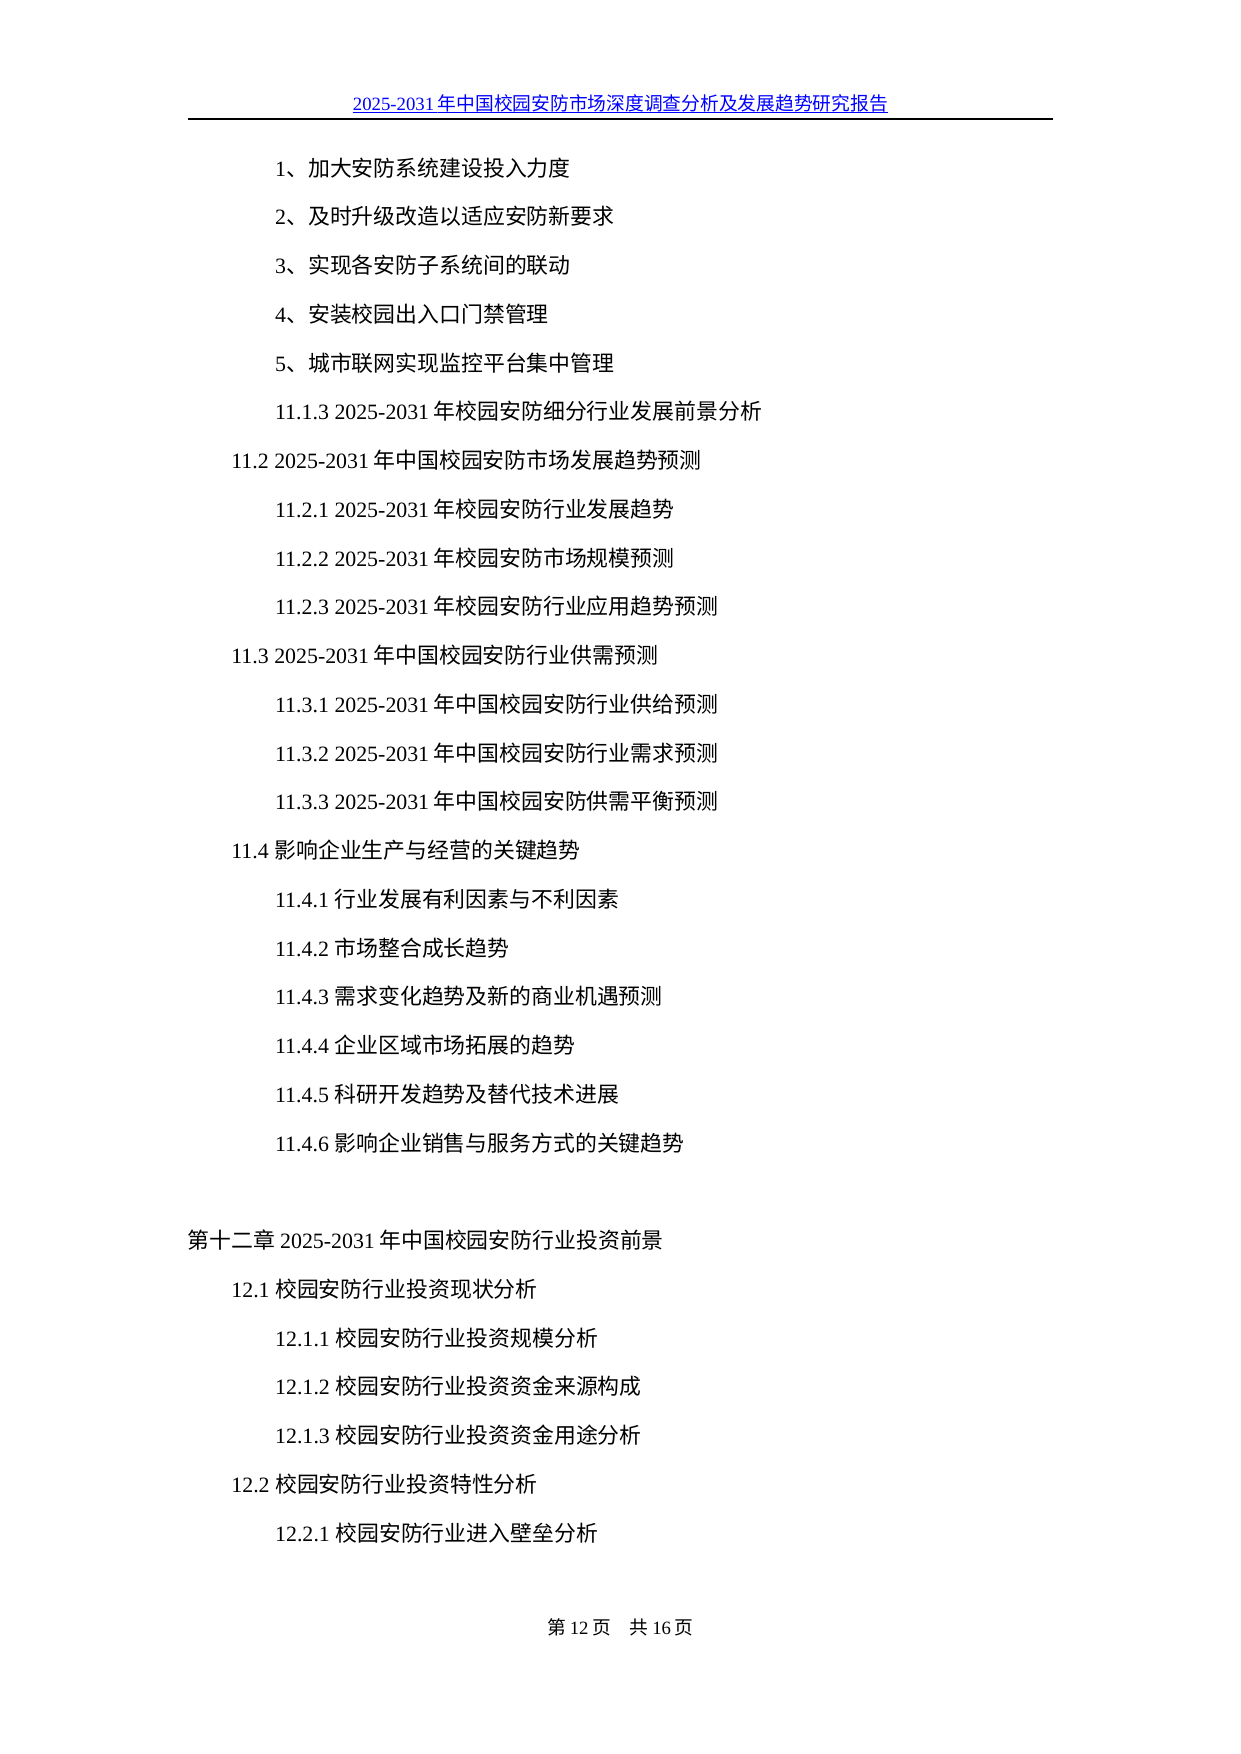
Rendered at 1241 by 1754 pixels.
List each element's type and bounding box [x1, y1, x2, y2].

text [187, 150, 1053, 1548]
